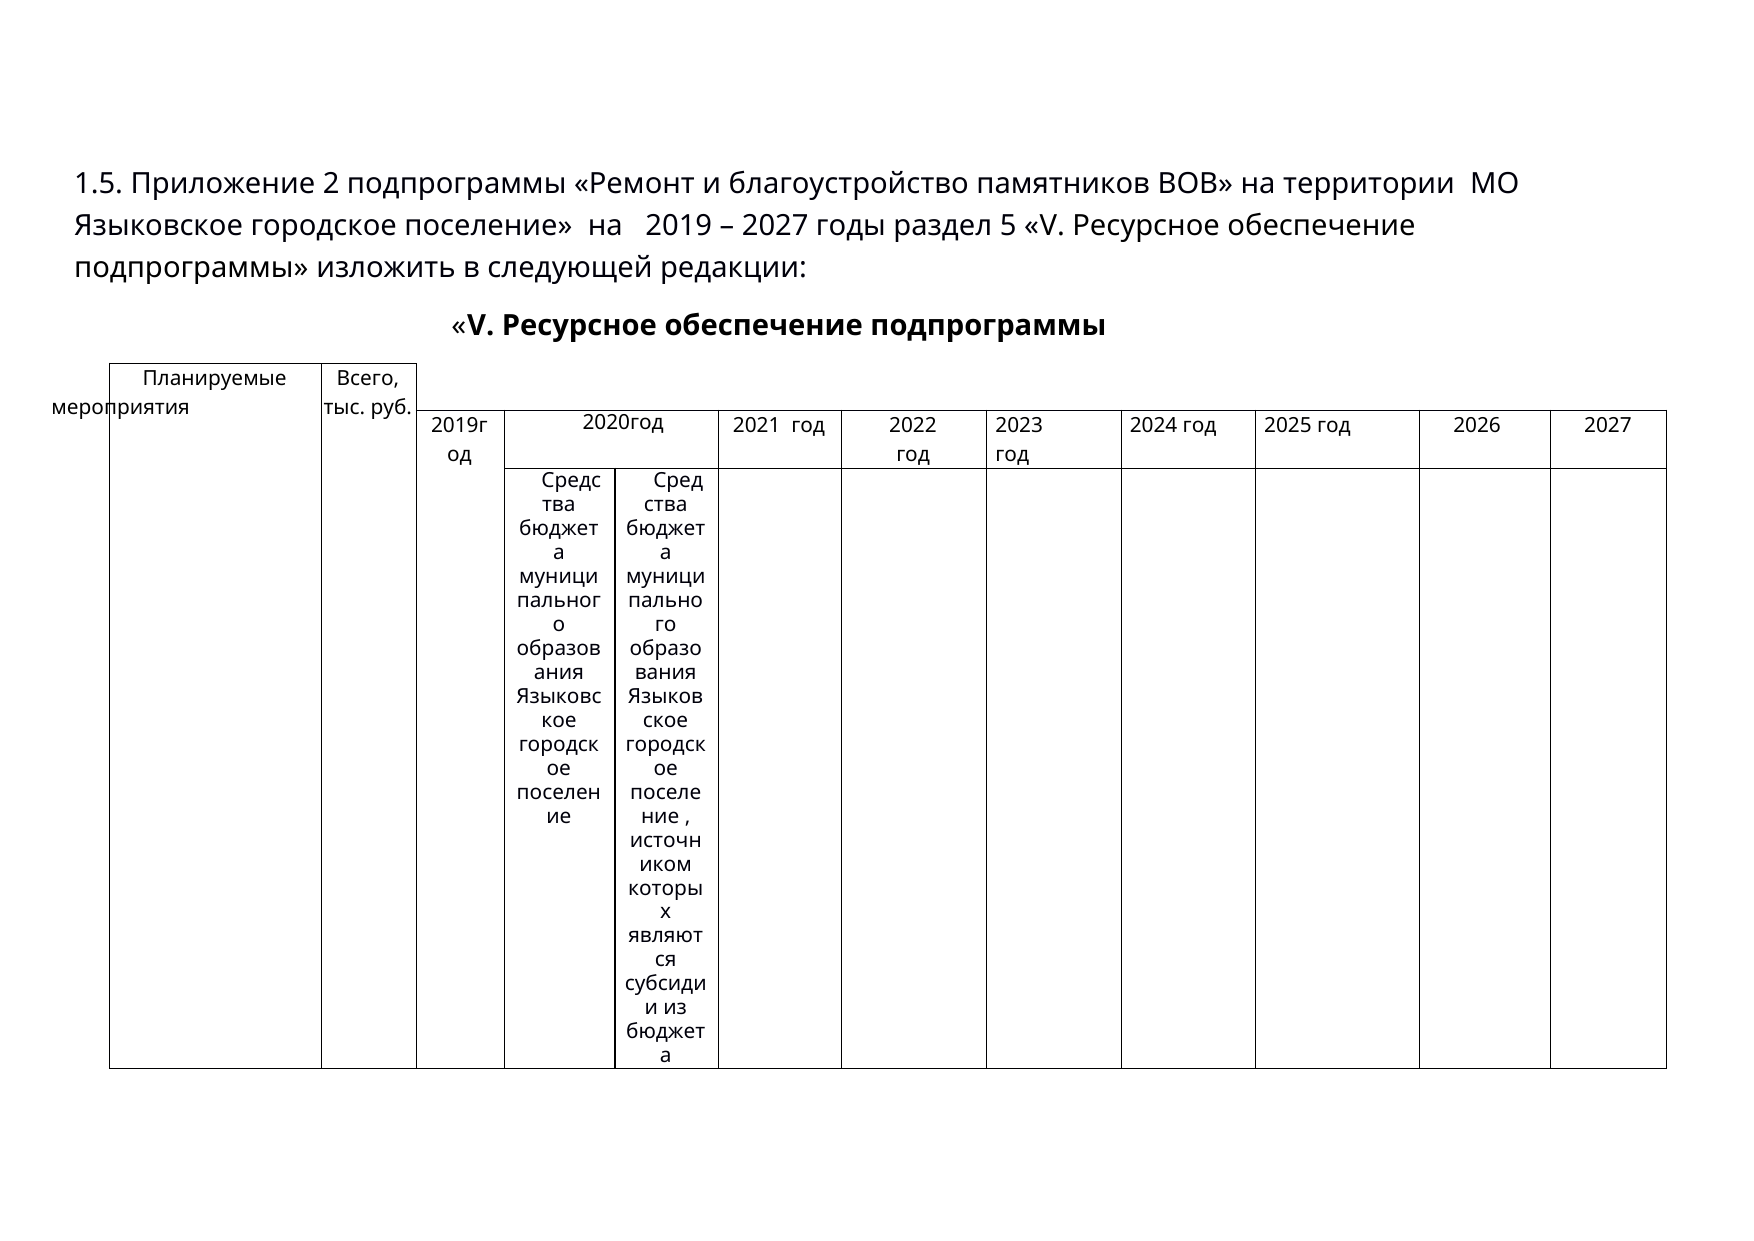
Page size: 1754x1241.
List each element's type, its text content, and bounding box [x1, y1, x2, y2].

table_cell [1551, 469, 1666, 1067]
table_cell 2019год [417, 411, 504, 1067]
table_header Всего, тыс. руб. [322, 364, 416, 1067]
table_cell [1420, 469, 1550, 1067]
table_cell 2022 год [842, 411, 986, 467]
table_cell 2024 год [1122, 411, 1255, 467]
table_cell [1256, 469, 1419, 1067]
table_cell 2027 [1551, 411, 1666, 467]
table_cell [616, 469, 718, 1067]
table_cell [987, 469, 1121, 1067]
table_cell 2021 год [719, 411, 841, 467]
table_cell 2020год [505, 411, 718, 467]
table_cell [505, 469, 614, 1067]
table_cell [1122, 469, 1255, 1067]
table_cell 2025 год [1256, 411, 1419, 467]
table_cell 2023 год [987, 411, 1121, 467]
table_header Планируемые мероприятия [110, 364, 321, 1067]
text «V. Ресурсное обеспечение подпрограммы [118, 304, 1634, 344]
table_cell 2026 [1420, 411, 1550, 467]
table_cell [842, 469, 986, 1067]
text 1.5. Приложение 2 подпрограммы «Ремонт и благоустройство памятников ВОВ» на территории МО Языковское городское поселение» на 2019 – 2027 годы раздел 5 «V. Ресурсное обеспечение подпрограммы» изложить в следующей редакции: [74, 162, 1636, 286]
table_cell [719, 469, 841, 1067]
